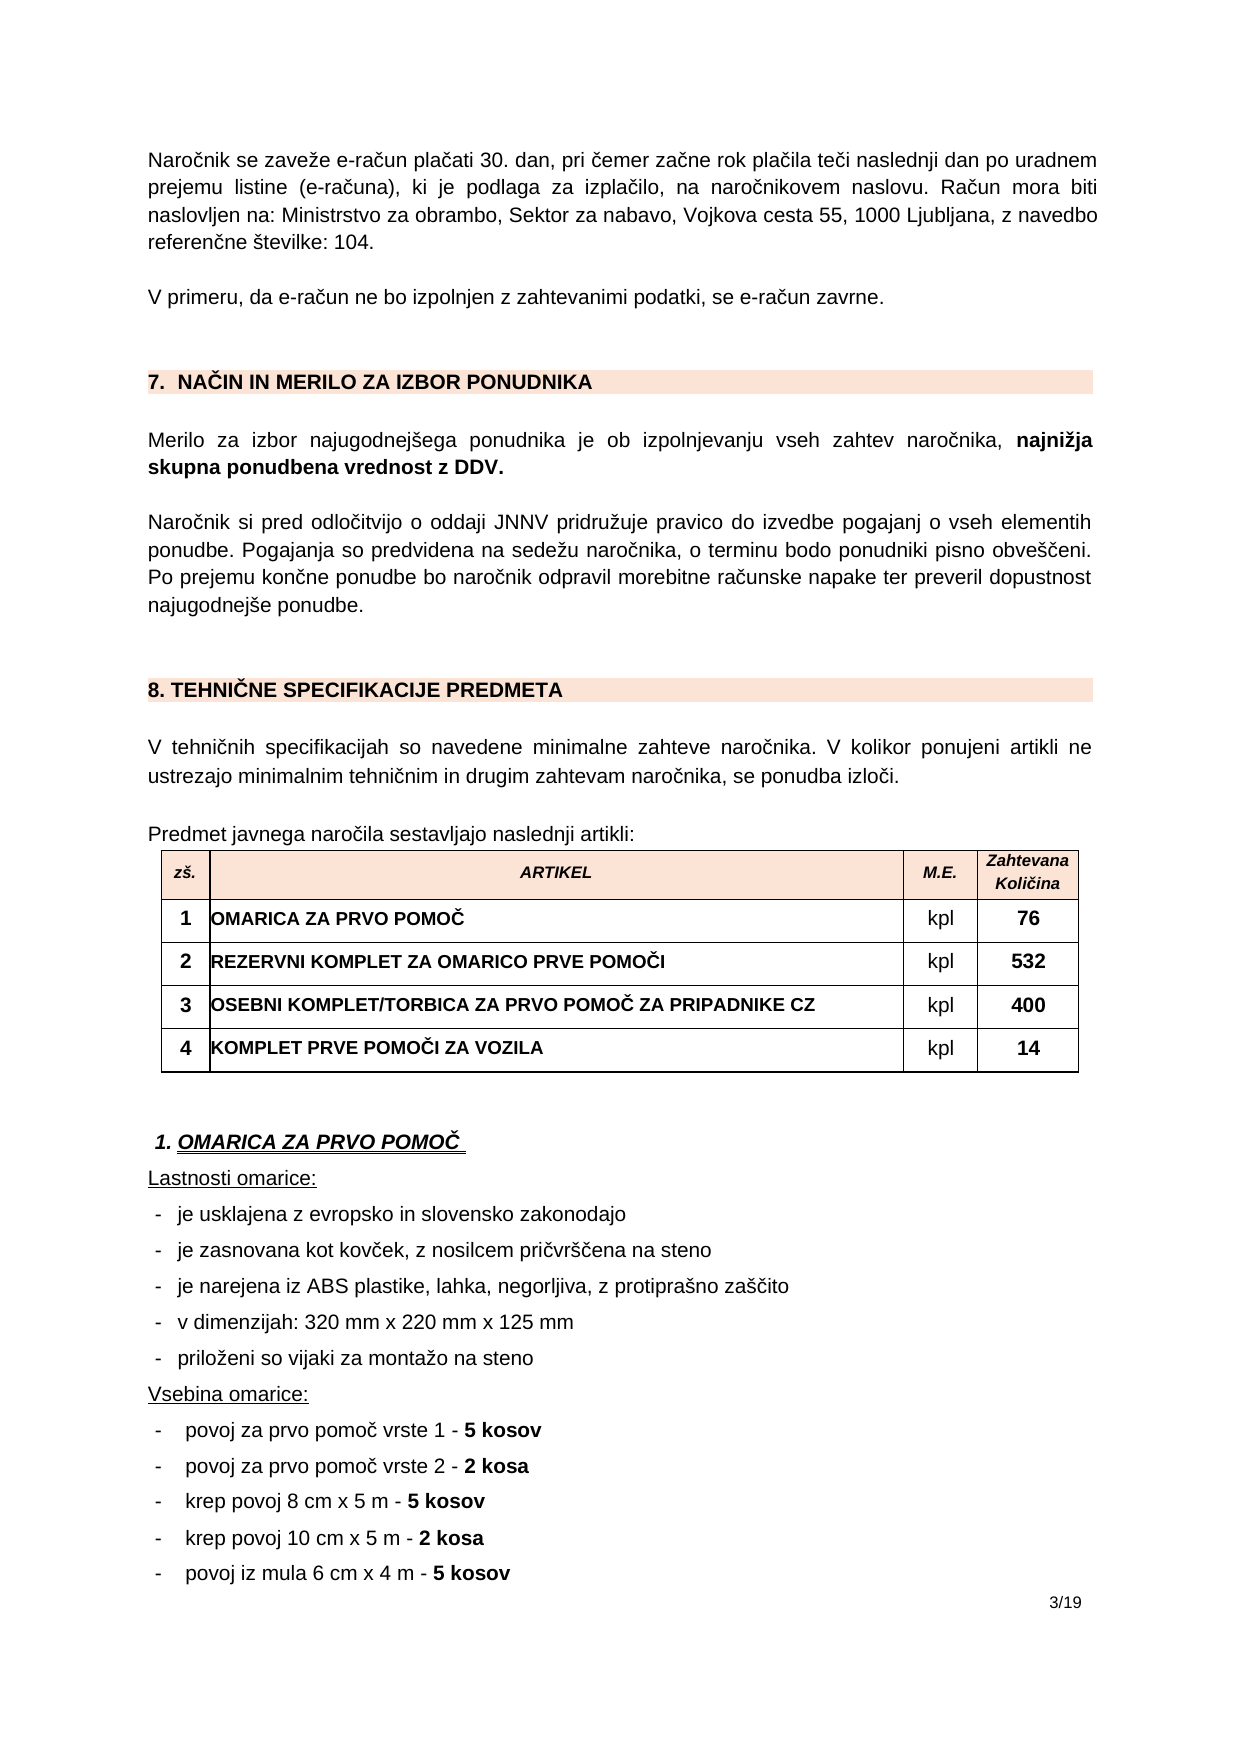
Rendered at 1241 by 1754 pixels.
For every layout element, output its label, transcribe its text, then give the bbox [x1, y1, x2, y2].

list v dimenzijah: 320 mm x 220 mm x 125 mm [154, 1310, 1093, 1334]
text Merilo za izbor najugodnejšega ponudnika je ob izpolnjevanju vseh zahtev naročnika, najnižja skupna ponudbena vrednost z DDV. [148, 428, 1093, 479]
table_cell REZERVNI KOMPLET ZA OMARICO PRVE POMOČI [211, 943, 903, 985]
list krep povoj 10 cm x 5 m - 2 kosa [154, 1525, 1093, 1549]
list je narejena iz ABS plastike, lahka, negorljiva, z protiprašno zaščito [154, 1274, 1093, 1298]
table_cell kpl [904, 900, 977, 942]
list povoj iz mula 6 cm x 4 m - 5 kosov [154, 1561, 1093, 1585]
table_cell KOMPLET PRVE POMOČI ZA VOZILA [211, 1029, 903, 1071]
table_cell 3 [162, 986, 209, 1028]
table_cell 2 [162, 943, 209, 985]
list je zasnovana kot kovček, z nosilcem pričvrščena na steno [154, 1238, 1093, 1262]
list povoj za prvo pomoč vrste 1 - 5 kosov [154, 1417, 1093, 1441]
text V tehničnih specifikacijah so navedene minimalne zahteve naročnika. V kolikor ponujeni artikli ne ustrezajo minimalnim tehničnim in drugim zahtevam naročnika, se ponudba izloči. [148, 735, 1093, 788]
table_cell 4 [162, 1029, 209, 1071]
table_cell 400 [978, 986, 1078, 1028]
text Naročnik se zaveže e-račun plačati 30. dan, pri čemer začne rok plačila teči naslednji dan po uradnem prejemu listine (e-računa), ki je podlaga za izplačilo, na naročnikovem naslovu. Račun mora biti naslovljen na: Ministrstvo za obrambo, Sektor za nabavo, Vojkova cesta 55, 1000 Ljubljana, z navedbo referenčne številke: 104. [148, 148, 1099, 254]
text Predmet javnega naročila sestavljajo naslednji artikli: [148, 821, 1093, 845]
table_cell OMARICA ZA PRVO POMOČ [211, 900, 903, 942]
table_cell 1 [162, 900, 209, 942]
table_header ARTIKEL [211, 851, 903, 899]
text Lastnosti omarice: [148, 1166, 1093, 1190]
list krep povoj 8 cm x 5 m - 5 kosov [154, 1489, 1093, 1513]
table_cell 532 [978, 943, 1078, 985]
table_header zš. [162, 851, 209, 899]
list OMARICA ZA PRVO POMOČ [154, 1130, 1093, 1154]
table_header M.E. [904, 851, 977, 899]
text V primeru, da e-račun ne bo izpolnjen z zahtevanimi podatki, se e-račun zavrne. [148, 285, 1093, 309]
table_cell 14 [978, 1029, 1078, 1071]
list povoj za prvo pomoč vrste 2 - 2 kosa [154, 1453, 1093, 1477]
list je usklajena z evropsko in slovensko zakonodajo [154, 1202, 1093, 1226]
list NAČIN IN MERILO ZA IZBOR PONUDNIKA [148, 370, 1093, 394]
text 8. TEHNIČNE SPECIFIKACIJE PREDMETA [148, 678, 1093, 702]
text Vsebina omarice: [148, 1382, 1093, 1406]
text Naročnik si pred odločitvijo o oddaji JNNV pridružuje pravico do izvedbe pogajanj o vseh elementih ponudbe. Pogajanja so predvidena na sedežu naročnika, o terminu bodo ponudniki pisno obveščeni. Po prejemu končne ponudbe bo naročnik odpravil morebitne računske napake ter preveril dopustnost najugodnejše ponudbe. [148, 510, 1093, 617]
table_cell OSEBNI KOMPLET/TORBICA ZA PRVO POMOČ ZA PRIPADNIKE CZ [211, 986, 903, 1028]
table_header Zahtevana Količina [978, 851, 1078, 899]
table_cell kpl [904, 1029, 977, 1071]
table_cell kpl [904, 943, 977, 985]
list priloženi so vijaki za montažo na steno [154, 1346, 1093, 1369]
table_cell 76 [978, 900, 1078, 942]
table_cell kpl [904, 986, 977, 1028]
